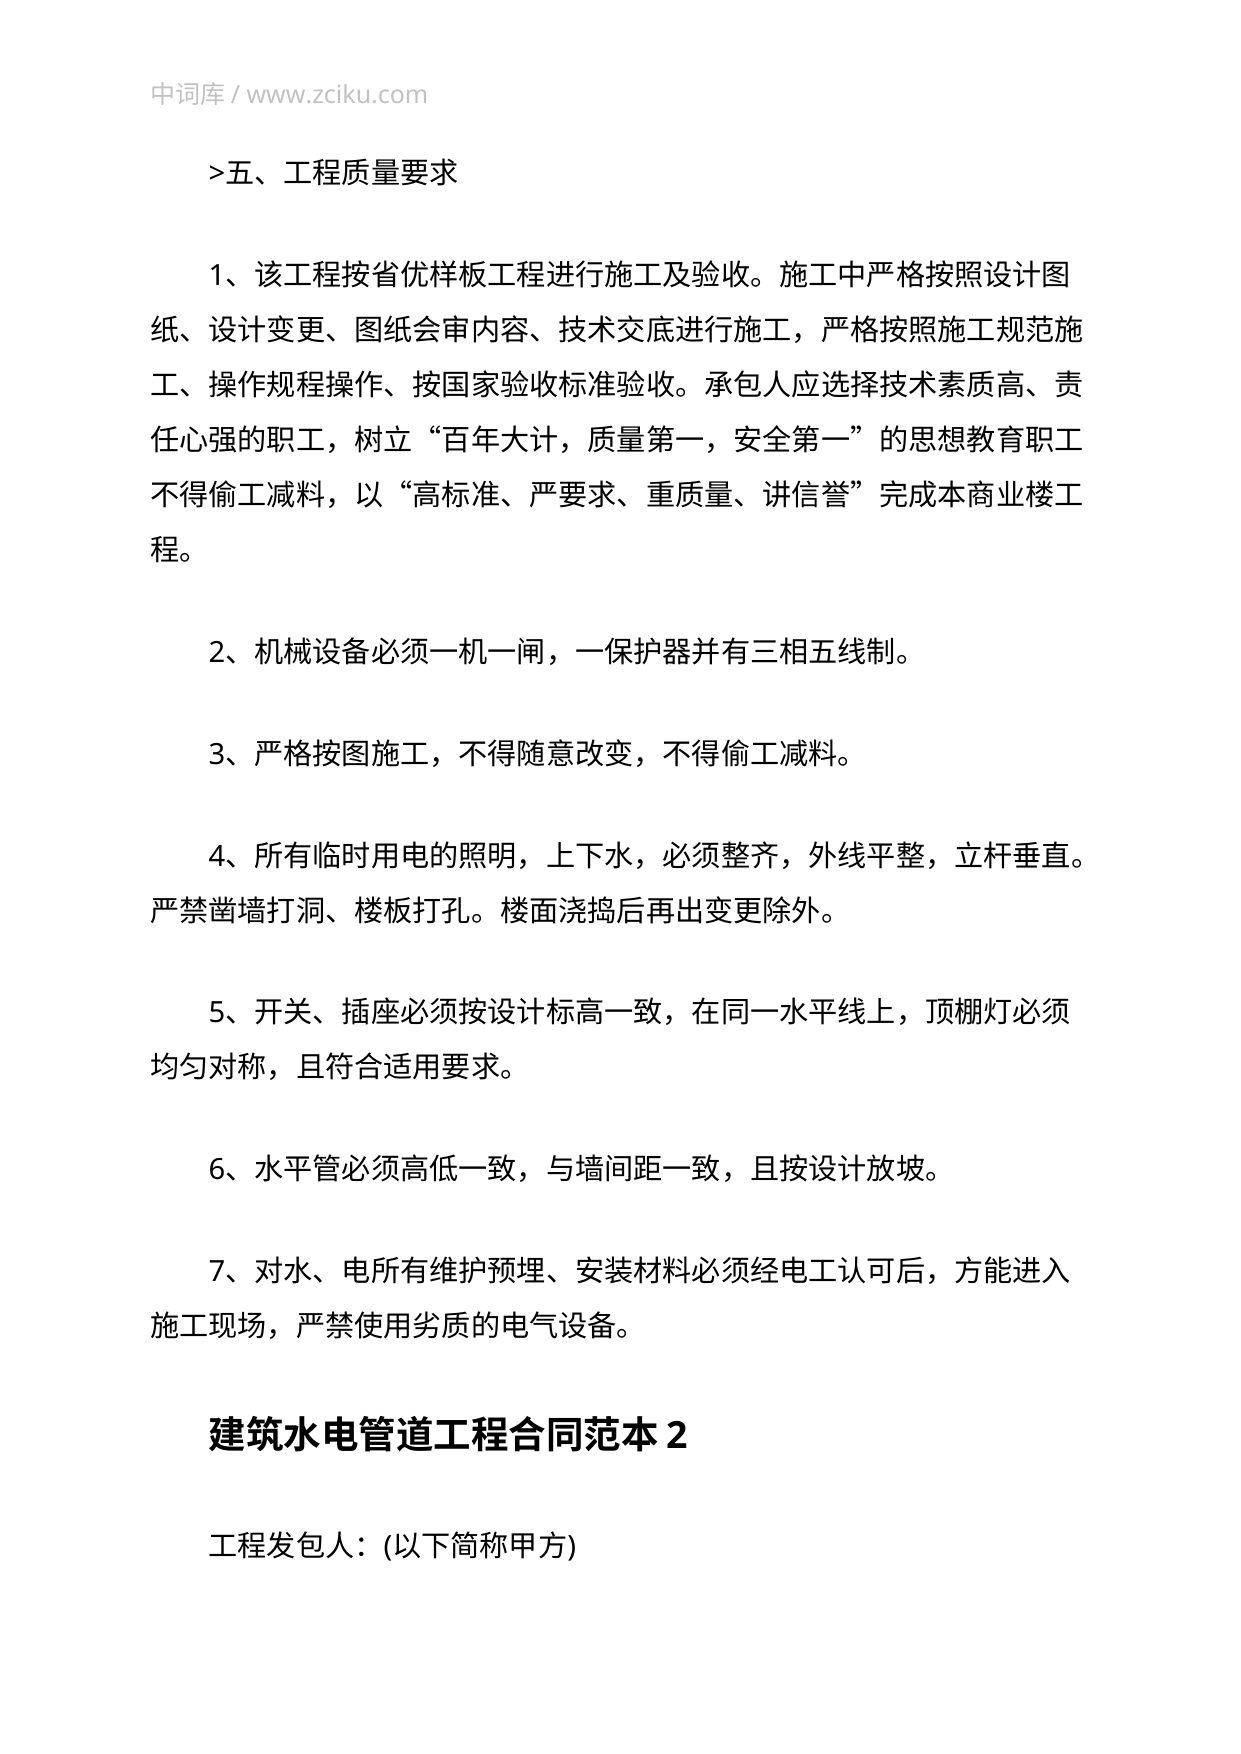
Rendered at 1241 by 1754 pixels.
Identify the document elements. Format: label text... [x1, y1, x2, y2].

text 4、所有临时用电的照明，上下水，必须整齐，外线平整，立杆垂直。严禁凿墙打洞、楼板打孔。楼面浇捣后再出变更除外。 [150, 832, 1090, 929]
text 7、对水、电所有维护预埋、安装材料必须经电工认可后，方能进入施工现场，严禁使用劣质的电气设备。 [150, 1248, 1090, 1345]
text 2、机械设备必须一机一闸，一保护器并有三相五线制。 [150, 628, 1090, 671]
text >五、工程质量要求 [150, 150, 1090, 192]
text 5、开关、插座必须按设计标高一致，在同一水平线上，顶棚灯必须均匀对称，且符合适用要求。 [150, 989, 1090, 1086]
text 6、水平管必须高低一致，与墙间距一致，且按设计放坡。 [150, 1146, 1090, 1188]
text 工程发包人：(以下简称甲方) [150, 1522, 1090, 1564]
text 3、严格按图施工，不得随意改变，不得偷工减料。 [150, 730, 1090, 773]
text 1、该工程按省优样板工程进行施工及验收。施工中严格按照设计图纸、设计变更、图纸会审内容、技术交底进行施工，严格按照施工规范施工、操作规程操作、按国家验收标准验收。承包人应选择技术素质高、责任心强的职工，树立“百年大计，质量第一，安全第一”的思想教育职工不得偷工减料，以“高标准、严要求、重质量、讲信誉”完成本商业楼工程。 [150, 252, 1090, 569]
text 建筑水电管道工程合同范本2 [150, 1404, 1090, 1459]
